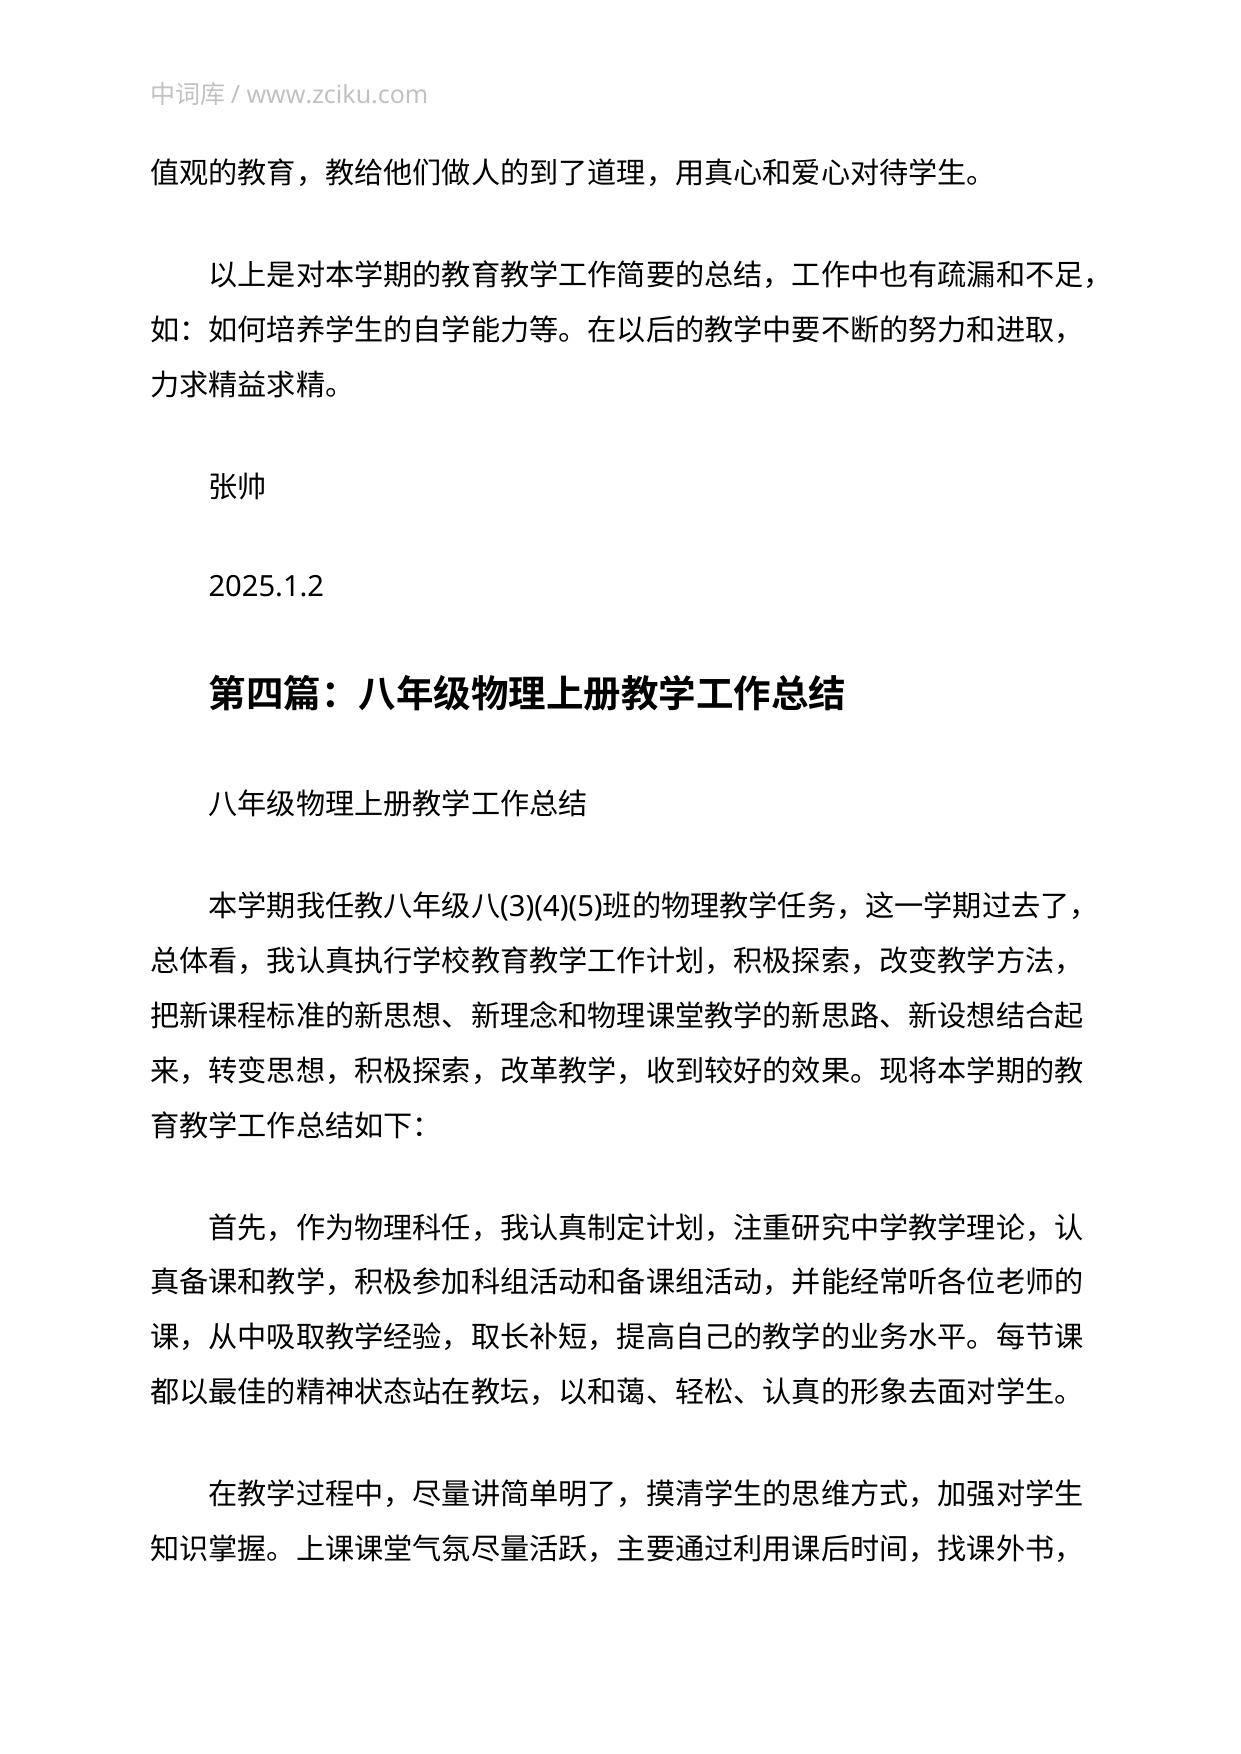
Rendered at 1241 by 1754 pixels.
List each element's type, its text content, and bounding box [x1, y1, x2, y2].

text 2025.1.2 [150, 565, 1090, 605]
text 以上是对本学期的教育教学工作简要的总结，工作中也有疏漏和不足，如：如何培养学生的自学能力等。在以后的教学中要不断的努力和进取，力求精益求精。 [150, 252, 1090, 404]
text 张帅 [150, 463, 1090, 506]
text 八年级物理上册教学工作总结 [150, 781, 1090, 823]
text 首先，作为物理科任，我认真制定计划，注重研究中学教学理论，认真备课和教学，积极参加科组活动和备课组活动，并能经常听各位老师的课，从中吸取教学经验，取长补短，提高自己的教学的业务水平。每节课都以最佳的精神状态站在教坛，以和蔼、轻松、认真的形象去面对学生。 [150, 1204, 1090, 1411]
text 本学期我任教八年级八(3)(4)(5)班的物理教学任务，这一学期过去了，总体看，我认真执行学校教育教学工作计划，积极探索，改变教学方法，把新课程标准的新思想、新理念和物理课堂教学的新思路、新设想结合起来，转变思想，积极探索，改革教学，收到较好的效果。现将本学期的教育教学工作总结如下： [150, 883, 1090, 1145]
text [150, 150, 1090, 192]
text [150, 1471, 1090, 1568]
text 第四篇：八年级物理上册教学工作总结 [150, 663, 1090, 718]
